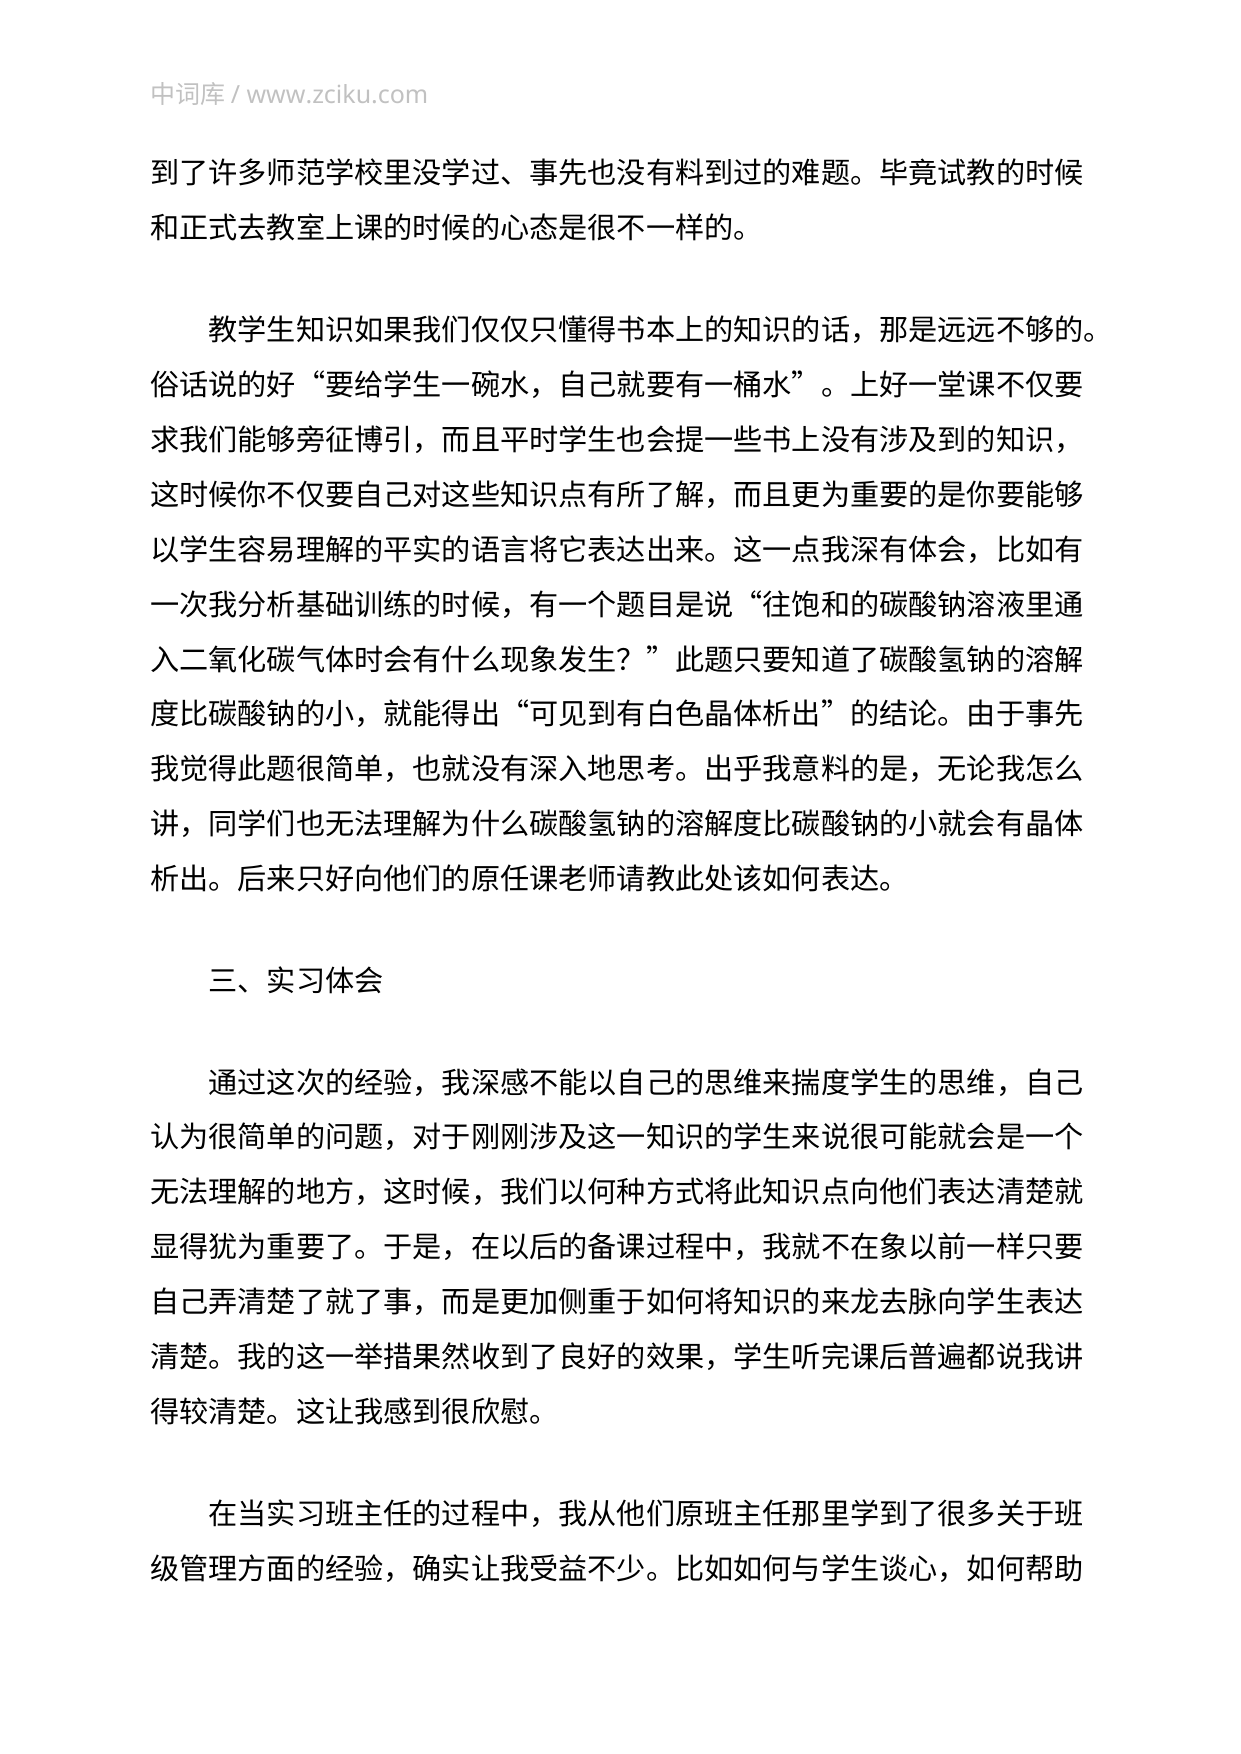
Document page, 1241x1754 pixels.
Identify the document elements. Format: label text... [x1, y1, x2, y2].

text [150, 1490, 1090, 1587]
text 通过这次的经验，我深感不能以自己的思维来揣度学生的思维，自己认为很简单的问题，对于刚刚涉及这一知识的学生来说很可能就会是一个无法理解的地方，这时候，我们以何种方式将此知识点向他们表达清楚就显得犹为重要了。于是，在以后的备课过程中，我就不在象以前一样只要自己弄清楚了就了事，而是更加侧重于如何将知识的来龙去脉向学生表达清楚。我的这一举措果然收到了良好的效果，学生听完课后普遍都说我讲得较清楚。这让我感到很欣慰。 [150, 1059, 1090, 1431]
text 教学生知识如果我们仅仅只懂得书本上的知识的话，那是远远不够的。俗话说的好“要给学生一碗水，自己就要有一桶水”。上好一堂课不仅要求我们能够旁征博引，而且平时学生也会提一些书上没有涉及到的知识，这时候你不仅要自己对这些知识点有所了解，而且更为重要的是你要能够以学生容易理解的平实的语言将它表达出来。这一点我深有体会，比如有一次我分析基础训练的时候，有一个题目是说“往饱和的碳酸钠溶液里通入二氧化碳气体时会有什么现象发生？”此题只要知道了碳酸氢钠的溶解度比碳酸钠的小，就能得出“可见到有白色晶体析出”的结论。由于事先我觉得此题很简单，也就没有深入地思考。出乎我意料的是，无论我怎么讲，同学们也无法理解为什么碳酸氢钠的溶解度比碳酸钠的小就会有晶体析出。后来只好向他们的原任课老师请教此处该如何表达。 [150, 307, 1090, 898]
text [150, 150, 1090, 247]
text 三、实习体会 [150, 957, 1090, 1000]
